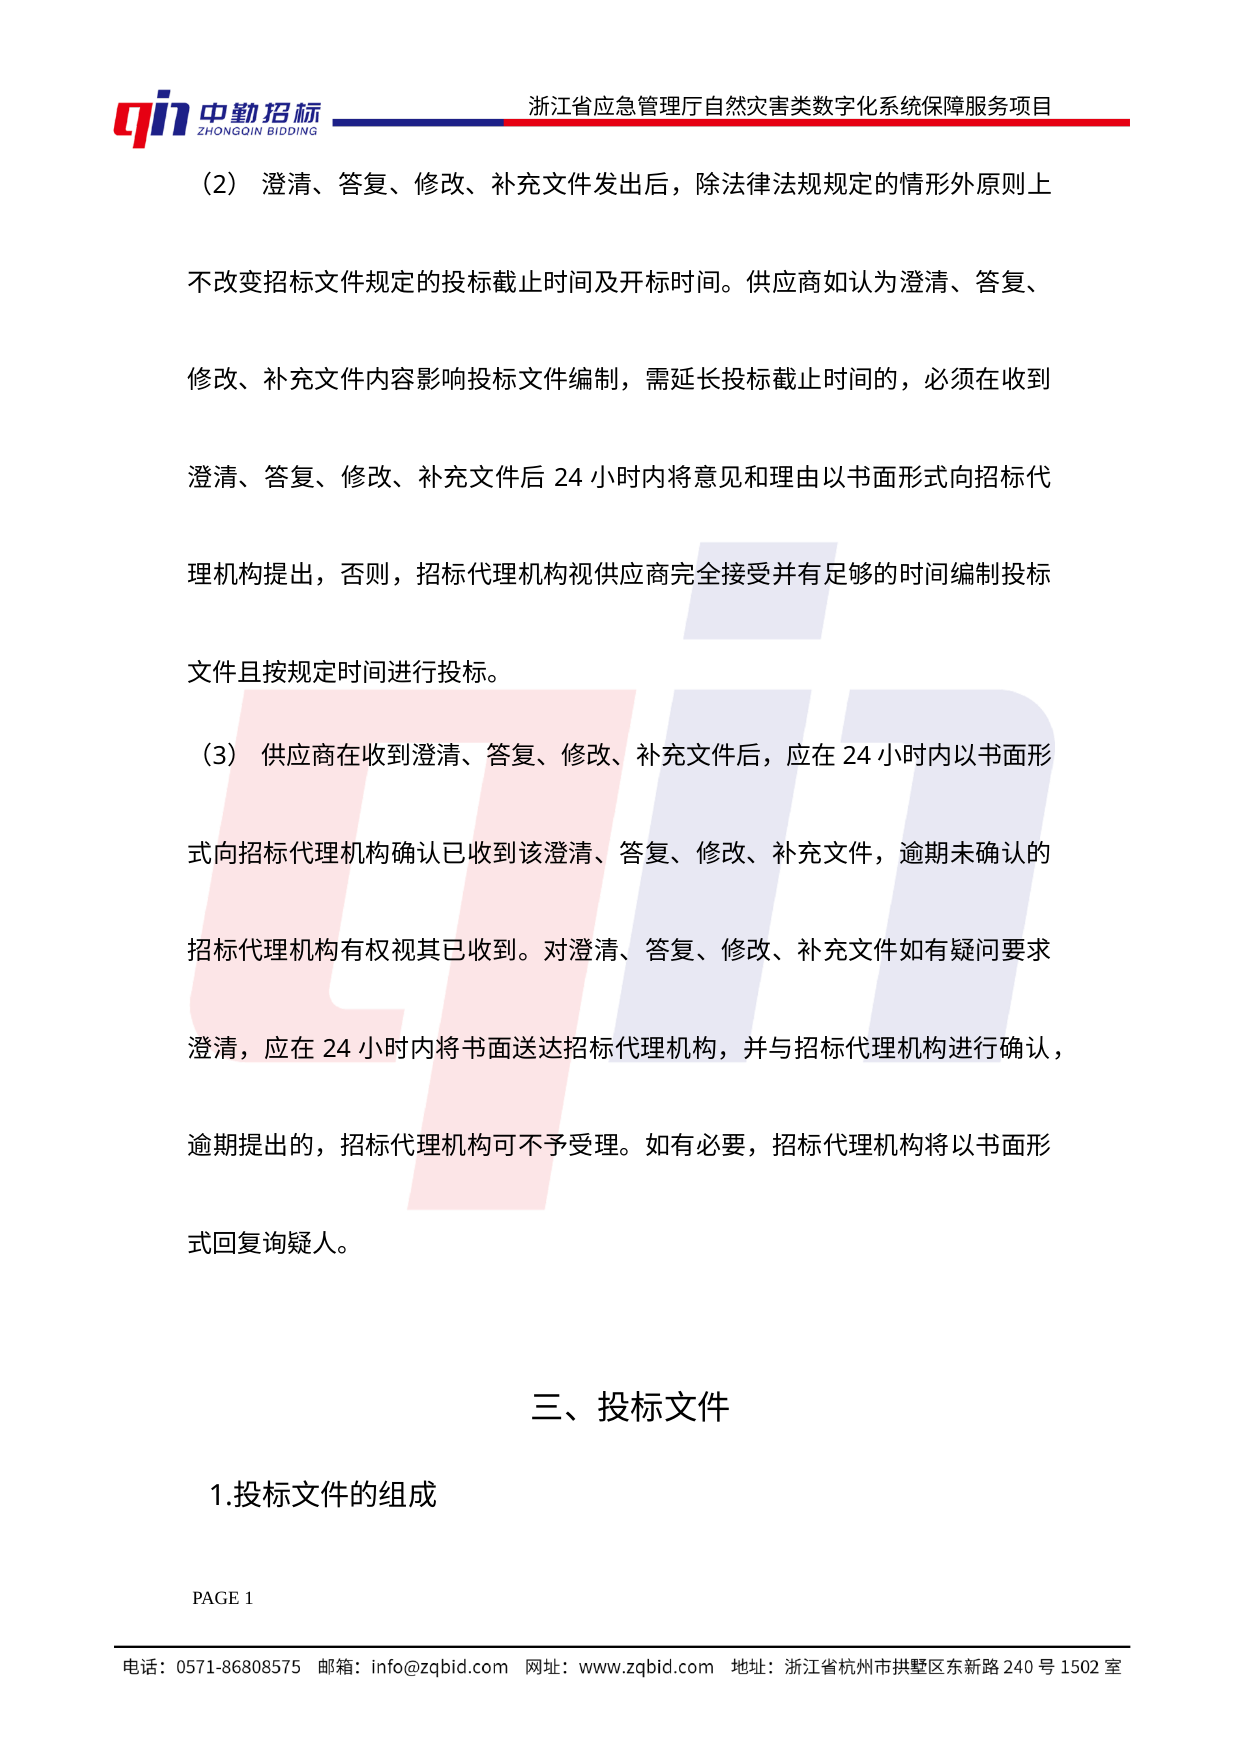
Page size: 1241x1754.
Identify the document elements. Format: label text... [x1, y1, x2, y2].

picture [1, 0, 1241, 1753]
text 投标文件 [208, 1374, 1053, 1439]
text 投标文件的组成 [187, 1461, 1053, 1526]
list 供应商在收到澄清、答复、修改、补充文件后，应在 24 小时内以书面形式向招标代理机构确认已收到该澄清、答复、修改、补充文件，逾期未确认的招标代理机构有权视其已收到。对澄清、答复、修改、补充文件如有疑问要求澄清，应在 24 小时内将书面送达招标代理机构，并与招标代理机构进行确认，逾期提出的，招标代理机构可不予受理。如有必要，招标代理机构将以书面形式回复询疑人。 [187, 721, 1053, 1274]
list 澄清、答复、修改、补充文件发出后，除法律法规规定的情形外原则上不改变招标文件规定的投标截止时间及开标时间。供应商如认为澄清、答复、修改、补充文件内容影响投标文件编制，需延长投标截止时间的，必须在收到澄清、答复、修改、补充文件后 24 小时内将意见和理由以书面形式向招标代理机构提出，否则，招标代理机构视供应商完全接受并有足够的时间编制投标文件且按规定时间进行投标。 [187, 151, 1053, 703]
